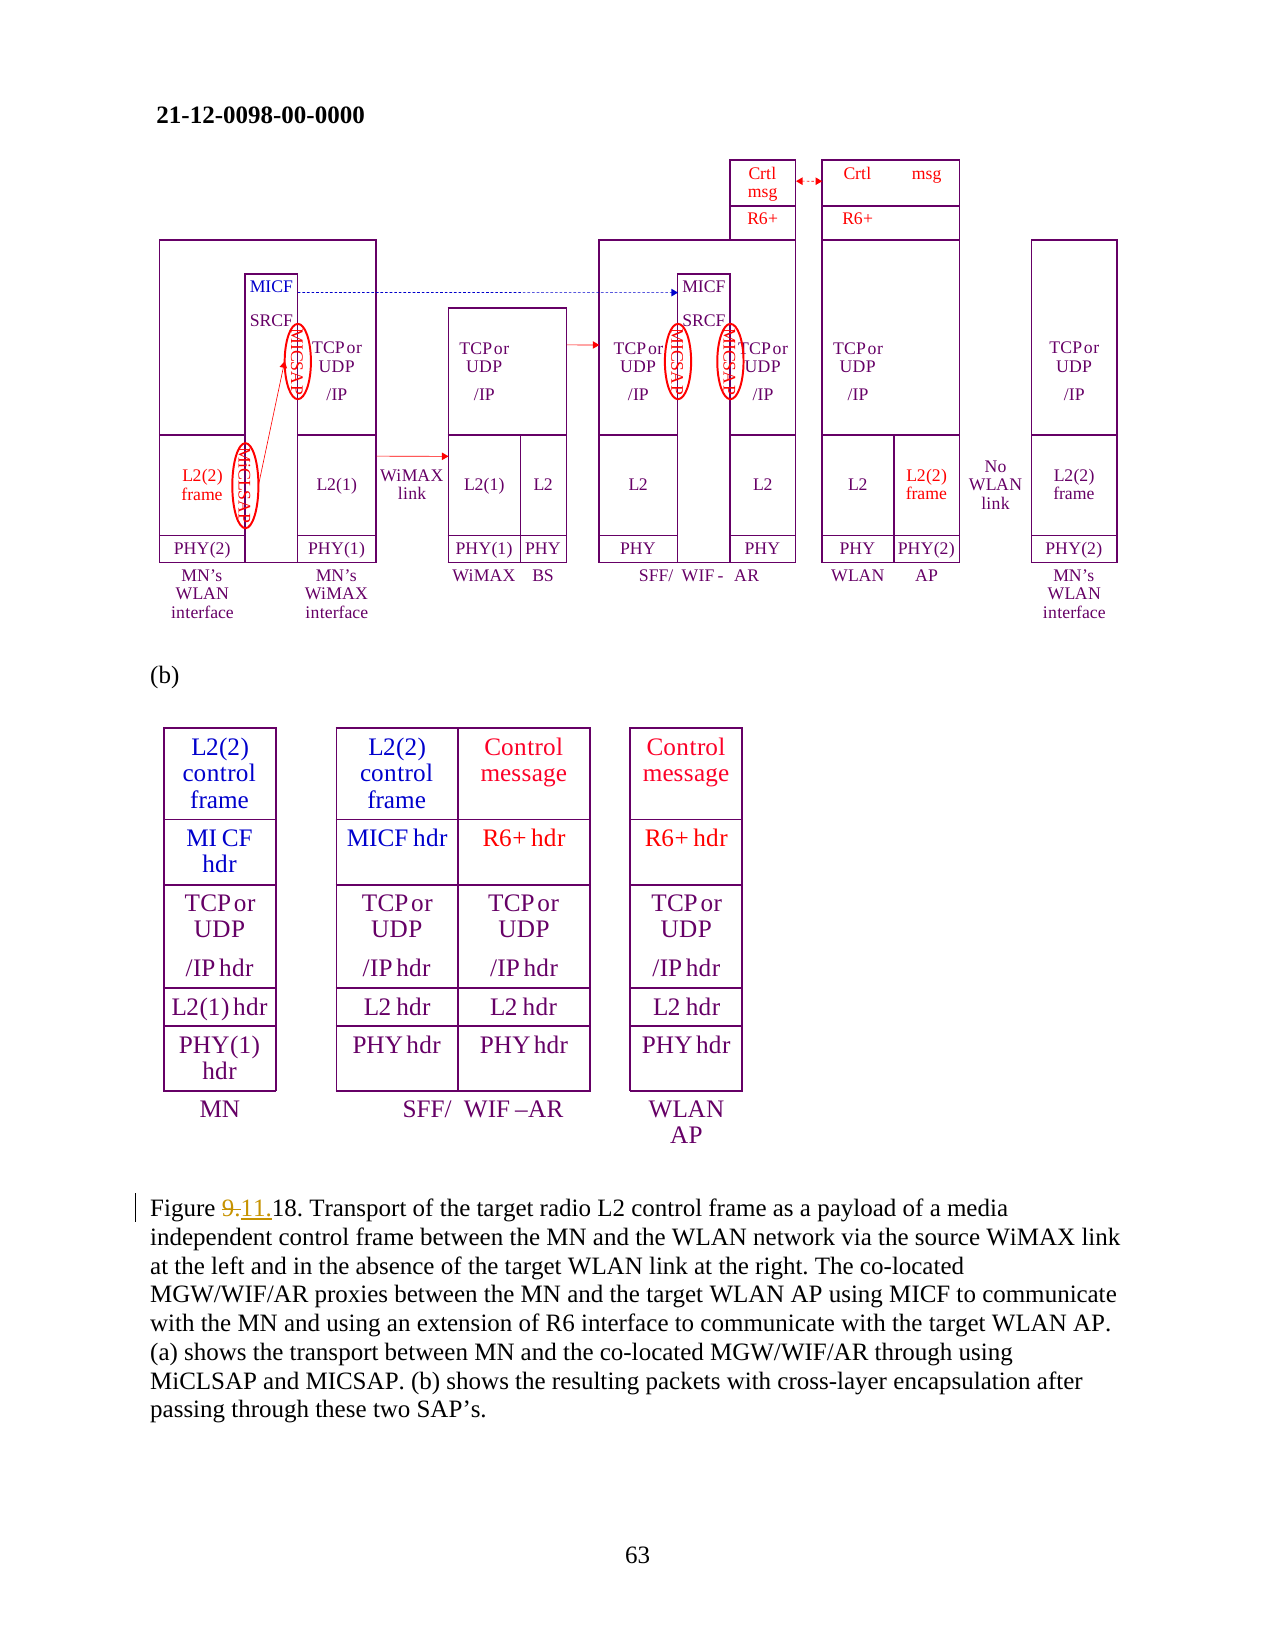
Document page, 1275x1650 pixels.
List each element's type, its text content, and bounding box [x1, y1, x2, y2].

text (b) [150, 660, 1125, 689]
text Figure 18. Transport of the target radio L2 control frame as a payload of a media independent control frame between the MN and the WLAN network via the source WiMAX link at the left and in the absence of the target WLAN link at the right. The co-located MGW/WIF/AR proxies between the MN and the target WLAN AP using MICF to communicate with the MN and using an extension of R6 interface to communicate with the target WLAN AP. (a) shows the transport between MN and the co-located MGW/WIF/AR through using MiCLSAP and MICSAP. (b) shows the resulting packets with cross-layer encapsulation after passing through these two SAP’s. [150, 1193, 1125, 1423]
